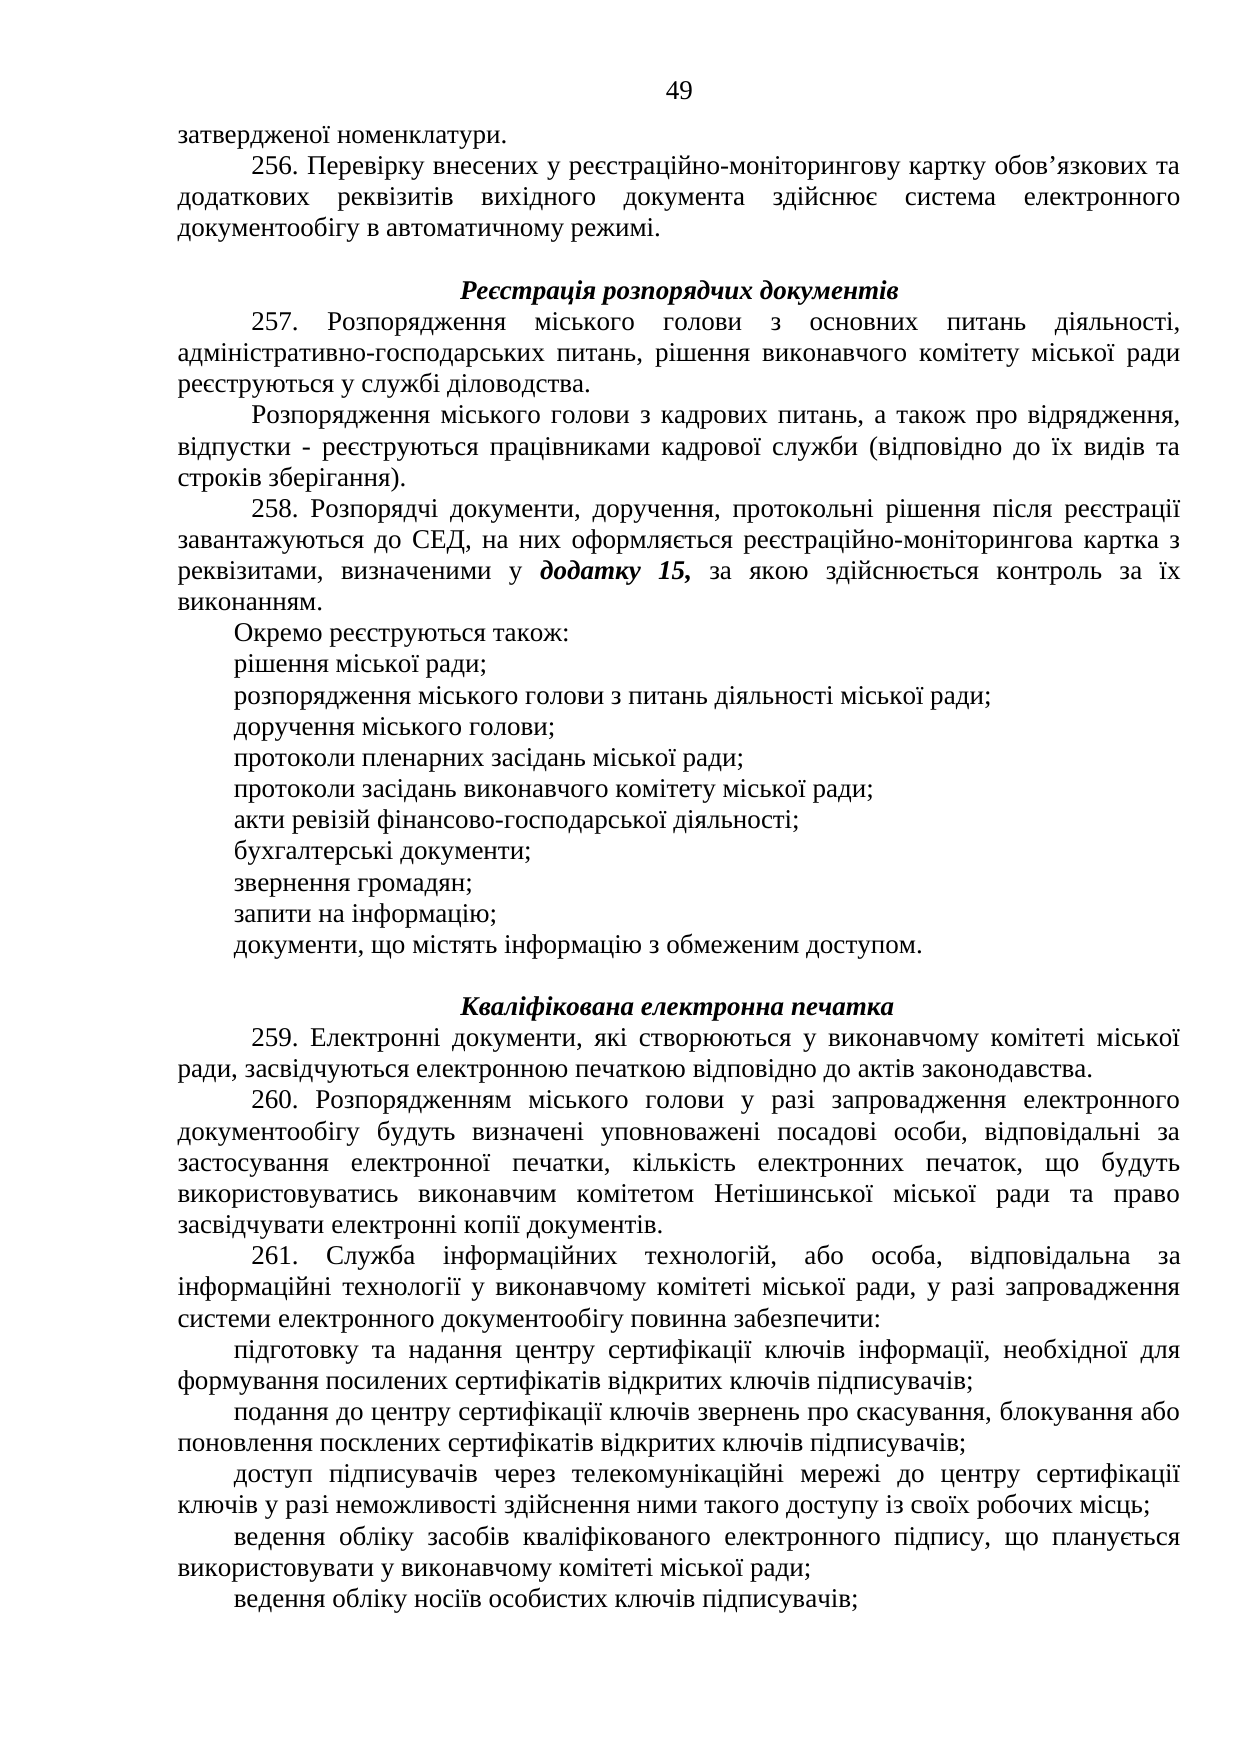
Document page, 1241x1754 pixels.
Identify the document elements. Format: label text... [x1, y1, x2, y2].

text Розпорядження міського голови з кадрових питань, а також про відрядження, відпустки - реєструються працівниками кадрової служби (відповідно до їх видів та строків зберігання). [177, 398, 1181, 492]
text документи, що містять інформацію з обмеженим доступом. [177, 928, 1181, 959]
text підготовку та надання центру сертифікації ключів інформації, необхідної для формування посилених сертифікатів відкритих ключів підписувачів; [177, 1333, 1181, 1395]
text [177, 118, 1181, 149]
text звернення громадян; [177, 866, 1181, 897]
text доручення міського голови; [177, 710, 1181, 741]
text ведення обліку носіїв особистих ключів підписувачів; [177, 1582, 1181, 1613]
text протоколи пленарних засідань міської ради; [177, 741, 1181, 772]
text протоколи засідань виконавчого комітету міської ради; [177, 772, 1181, 803]
text 261. Служба інформаційних технологій, або особа, відповідальна за інформаційні технології у виконавчому комітеті міської ради, у разі запровадження системи електронного документообігу повинна забезпечити: [177, 1239, 1181, 1333]
text 260. Розпорядженням міського голови у разі запровадження електронного документообігу будуть визначені уповноважені посадові особи, відповідальні за застосування електронної печатки, кількість електронних печаток, що будуть використовуватись виконавчим комітетом Нетішинської міської ради та право засвідчувати електронні копії документів. [177, 1084, 1181, 1239]
text Окремо реєструються також: [177, 616, 1181, 648]
text Реєстрація розпорядчих документів [177, 274, 1181, 305]
text подання до центру сертифікації ключів звернень про скасування, блокування або поновлення посклених сертифікатів відкритих ключів підписувачів; [177, 1395, 1181, 1457]
text 259. Електронні документи, які створюються у виконавчому комітеті міської ради, засвідчуються електронною печаткою відповідно до актів законодавства. [177, 1021, 1181, 1084]
text ведення обліку засобів кваліфікованого електронного підпису, що планується використовувати у виконавчому комітеті міської ради; [177, 1520, 1181, 1582]
text акти ревізій фінансово-господарської діяльності; [177, 803, 1181, 834]
text 258. Розпорядчі документи, доручення, протокольні рішення після реєстрації завантажуються до СЕД, на них оформляється реєстраційно-моніторингова картка з реквізитами, визначеними у додатку 15, за якою здійснюється контроль за їх виконанням. [177, 492, 1181, 616]
text 256. Перевірку внесених у реєстраційно-моніторингову картку обов’язкових та додаткових реквізитів вихідного документа здійснює система електронного документообігу в автоматичному режимі. [177, 149, 1181, 243]
text Кваліфікована електронна печатка [177, 990, 1177, 1021]
text бухгалтерські документи; [177, 834, 1181, 866]
text доступ підписувачів через телекомунікаційні мережі до центру сертифікації ключів у разі неможливості здійснення ними такого доступу із своїх робочих місць; [177, 1457, 1181, 1520]
text рішення міської ради; [177, 648, 1181, 679]
text розпорядження міського голови з питань діяльності міської ради; [177, 679, 1181, 710]
text 257. Розпорядження міського голови з основних питань діяльності, адміністративно-господарських питань, рішення виконавчого комітету міської ради реєструються у службі діловодства. [177, 305, 1181, 398]
text запити на інформацію; [177, 897, 1181, 928]
